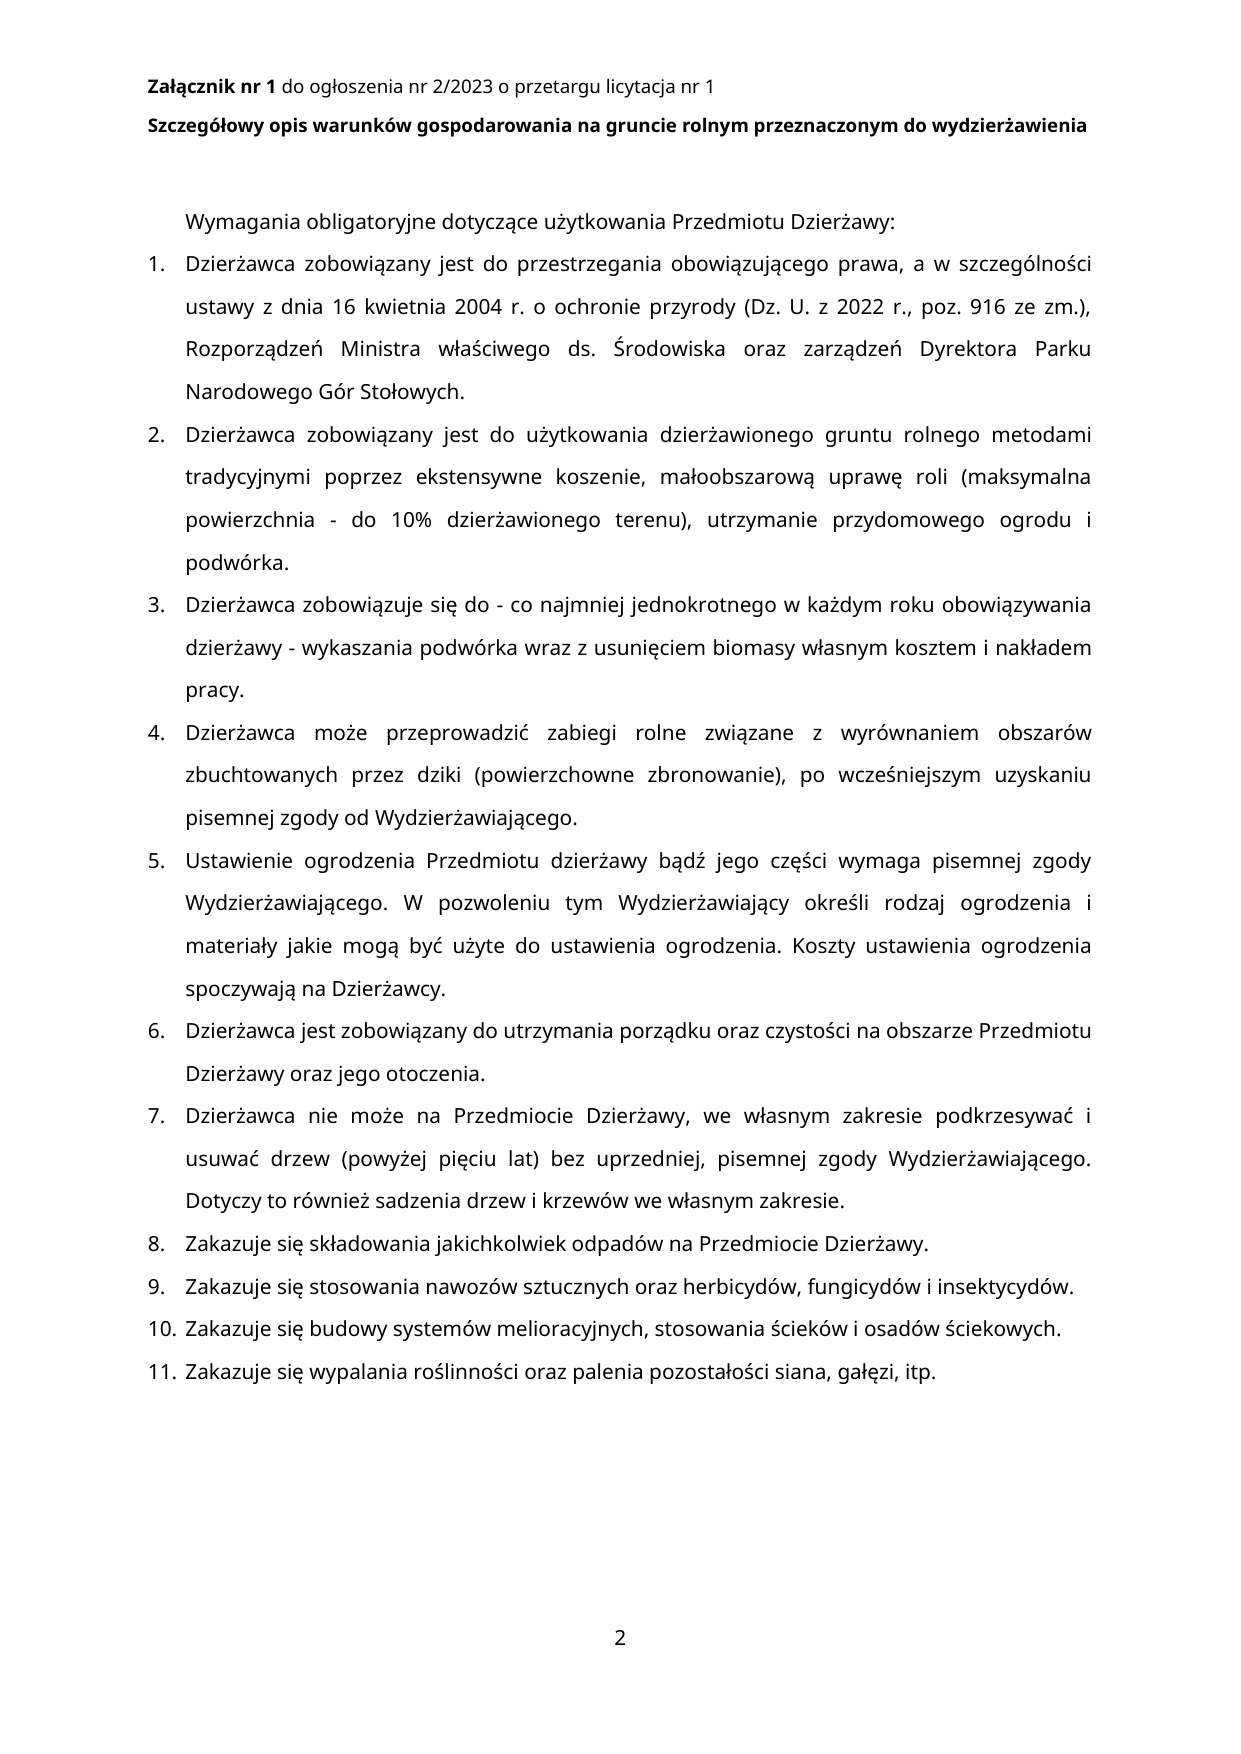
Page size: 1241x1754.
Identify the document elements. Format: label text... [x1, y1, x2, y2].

list Dzierżawca może przeprowadzić zabiegi rolne związane z wyrównaniem obszarów zbuchtowanych przez dziki (powierzchowne zbronowanie), po wcześniejszym uzyskaniu pisemnej zgody od Wydzierżawiającego. [148, 718, 1093, 832]
list Zakazuje się stosowania nawozów sztucznych oraz herbicydów, fungicydów i insektycydów. [148, 1272, 1093, 1300]
list Zakazuje się składowania jakichkolwiek odpadów na Przedmiocie Dzierżawy. [148, 1229, 1093, 1258]
list Dzierżawca zobowiązany jest do przestrzegania obowiązującego prawa, a w szczególności ustawy z dnia 16 kwietnia 2004 r. o ochronie przyrody (Dz. U. z 2022 r., poz. 916 ze zm.), Rozporządzeń Ministra właściwego ds. Środowiska oraz zarządzeń Dyrektora Parku Narodowego Gór Stołowych. [148, 249, 1093, 406]
list Dzierżawca zobowiązuje się do - co najmniej jednokrotnego w każdym roku obowiązywania dzierżawy - wykaszania podwórka wraz z usunięciem biomasy własnym kosztem i nakładem pracy. [148, 590, 1093, 704]
list Zakazuje się wypalania roślinności oraz palenia pozostałości siana, gałęzi, itp. [148, 1357, 1093, 1386]
list Zakazuje się budowy systemów melioracyjnych, stosowania ścieków i osadów ściekowych. [148, 1314, 1093, 1343]
list Dzierżawca jest zobowiązany do utrzymania porządku oraz czystości na obszarze Przedmiotu Dzierżawy oraz jego otoczenia. [148, 1016, 1093, 1087]
text Wymagania obligatoryjne dotyczące użytkowania Przedmiotu Dzierżawy: [185, 207, 1093, 235]
list Ustawienie ogrodzenia Przedmiotu dzierżawy bądź jego części wymaga pisemnej zgody Wydzierżawiającego. W pozwoleniu tym Wydzierżawiający określi rodzaj ogrodzenia i materiały jakie mogą być użyte do ustawienia ogrodzenia. Koszty ustawienia ogrodzenia spoczywają na Dzierżawcy. [148, 846, 1093, 1002]
list Dzierżawca zobowiązany jest do użytkowania dzierżawionego gruntu rolnego metodami tradycyjnymi poprzez ekstensywne koszenie, małoobszarową uprawę roli (maksymalna powierzchnia - do 10% dzierżawionego terenu), utrzymanie przydomowego ogrodu i podwórka. [148, 420, 1093, 576]
list Dzierżawca nie może na Przedmiocie Dzierżawy, we własnym zakresie podkrzesywać i usuwać drzew (powyżej pięciu lat) bez uprzedniej, pisemnej zgody Wydzierżawiającego. Dotyczy to również sadzenia drzew i krzewów we własnym zakresie. [148, 1101, 1093, 1215]
